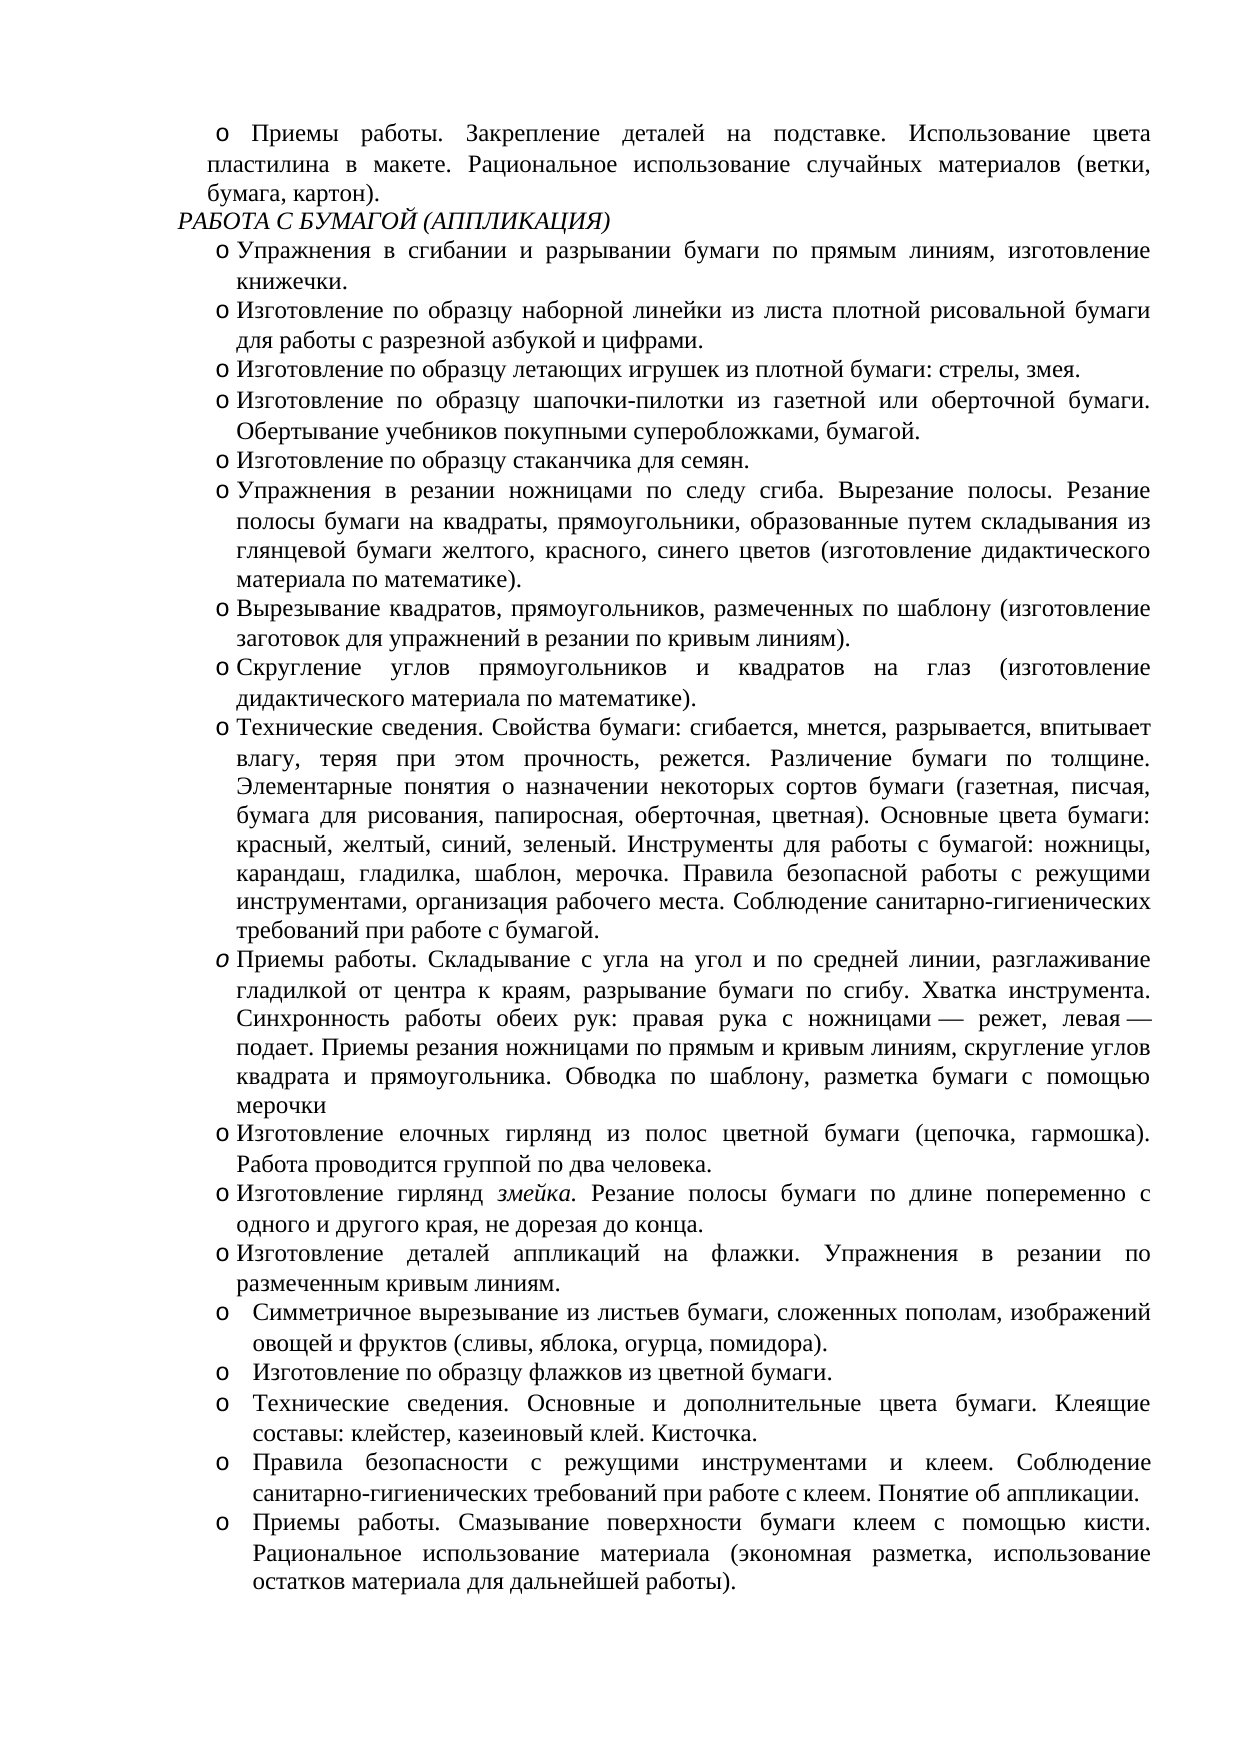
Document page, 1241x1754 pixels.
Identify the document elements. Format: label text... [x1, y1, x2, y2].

list Упражнения в сгибании и разрывании бумаги по прямым линиям, изготовление книжечки. [215, 235, 1152, 295]
list Изготовление по образцу стаканчика для семян. [215, 445, 1152, 476]
text РАБОТА С БУМАГОЙ (АППЛИКАЦИЯ) [177, 206, 1152, 235]
list Изготовление по образцу летающих игрушек из плотной бумаги: стрелы, змея. [215, 354, 1152, 385]
list Симметричное вырезывание из листьев бумаги, сложенных пополам, изображений овощей и фруктов (сливы, яблока, огурца, помидора). [215, 1297, 1152, 1357]
list Технические сведения. Свойства бумаги: сгибается, мнется, разрывается, впитывает влагу, теряя при этом прочность, режется. Различение бумаги по толщине. Элементарные понятия о назначении некоторых сортов бумаги (газетная, писчая, бумага для рисования, папиросная, оберточная, цветная). Основные цвета бумаги: красный, желтый, синий, зеленый. Инструменты для работы с бумагой: ножницы, карандаш, гладилка, шаблон, мерочка. Правила безопасной работы с режущими инструментами, организация рабочего места. Соблюдение санитарно-гигиенических требований при работе с бумагой. [215, 712, 1152, 944]
list Приемы работы. Закрепление деталей на подставке. Использование цвета пластилина в макете. Рациональное использование случайных материалов (ветки, бумага, картон). [207, 118, 1152, 206]
list Скругление углов прямоугольников и квадратов на глаз (изготовление дидактического материала по математике). [215, 652, 1152, 712]
list Изготовление деталей аппликаций на флажки. Упражнения в резании по размеченным кривым линиям. [215, 1238, 1152, 1297]
list Изготовление по образцу флажков из цветной бумаги. [215, 1357, 1152, 1388]
list Изготовление по образцу наборной линейки из листа плотной рисовальной бумаги для работы с разрезной азбукой и цифрами. [215, 295, 1152, 354]
list Приемы работы. Складывание с угла на угол и по средней линии, разглаживание гладилкой от центра к краям, разрывание бумаги по сгибу. Хватка инструмента. Синхронность работы обеих рук: правая рука с ножницами — режет, левая — подает. Приемы резания ножницами по прямым и кривым линиям, скругление углов квадрата и прямоугольника. Обводка по шаблону, разметка бумаги с помощью мерочки [215, 944, 1152, 1118]
list Приемы работы. Смазывание поверхности бумаги клеем с помощью кисти. Рациональное использование материала (экономная разметка, использование остатков материала для дальнейшей работы). [215, 1507, 1152, 1595]
list Технические сведения. Основные и дополнительные цвета бумаги. Клеящие составы: клейстер, казеиновый клей. Кисточка. [215, 1388, 1152, 1447]
list Правила безопасности с режущими инструментами и клеем. Соблюдение санитарно-гигиенических требований при работе с клеем. Понятие об аппликации. [215, 1447, 1152, 1507]
list Изготовление елочных гирлянд из полос цветной бумаги (цепочка, гармошка). Работа проводится группой по два человека. [215, 1118, 1152, 1178]
list Вырезывание квадратов, прямоугольников, размеченных по шаблону (изготовление заготовок для упражнений в резании по кривым линиям). [215, 593, 1152, 652]
list Изготовление гирлянд змейка. Резание полосы бумаги по длине попеременно с одного и другого края, не дорезая до конца. [215, 1178, 1152, 1238]
list Изготовление по образцу шапочки-пилотки из газетной или оберточной бумаги. Обертывание учебников покупными суперобложками, бумагой. [215, 385, 1152, 445]
list Упражнения в резании ножницами по следу сгиба. Вырезание полосы. Резание полосы бумаги на квадраты, прямоугольники, образованные путем складывания из глянцевой бумаги желтого, красного, синего цветов (изготовление дидактического материала по математике). [215, 476, 1152, 593]
